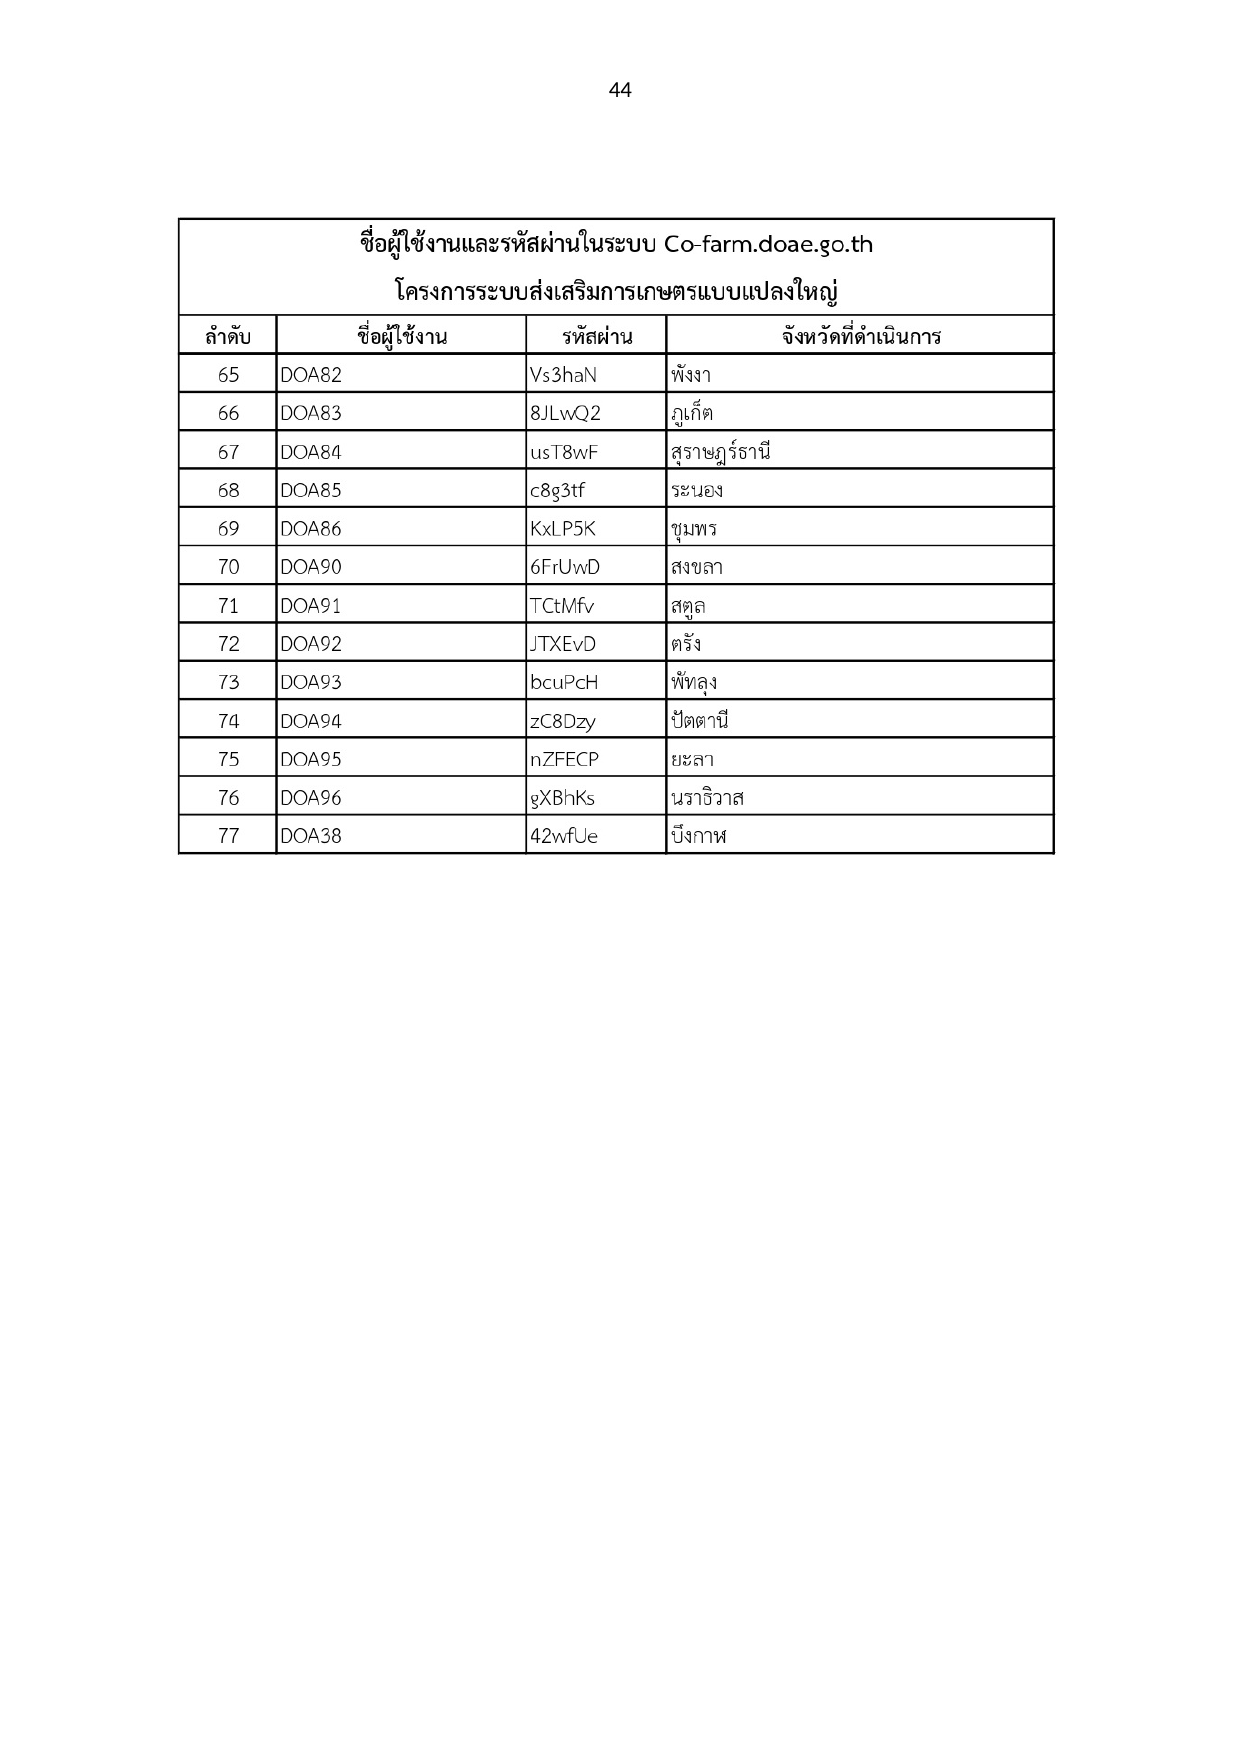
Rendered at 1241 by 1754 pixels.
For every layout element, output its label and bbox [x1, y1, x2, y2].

picture [150, 195, 1089, 876]
